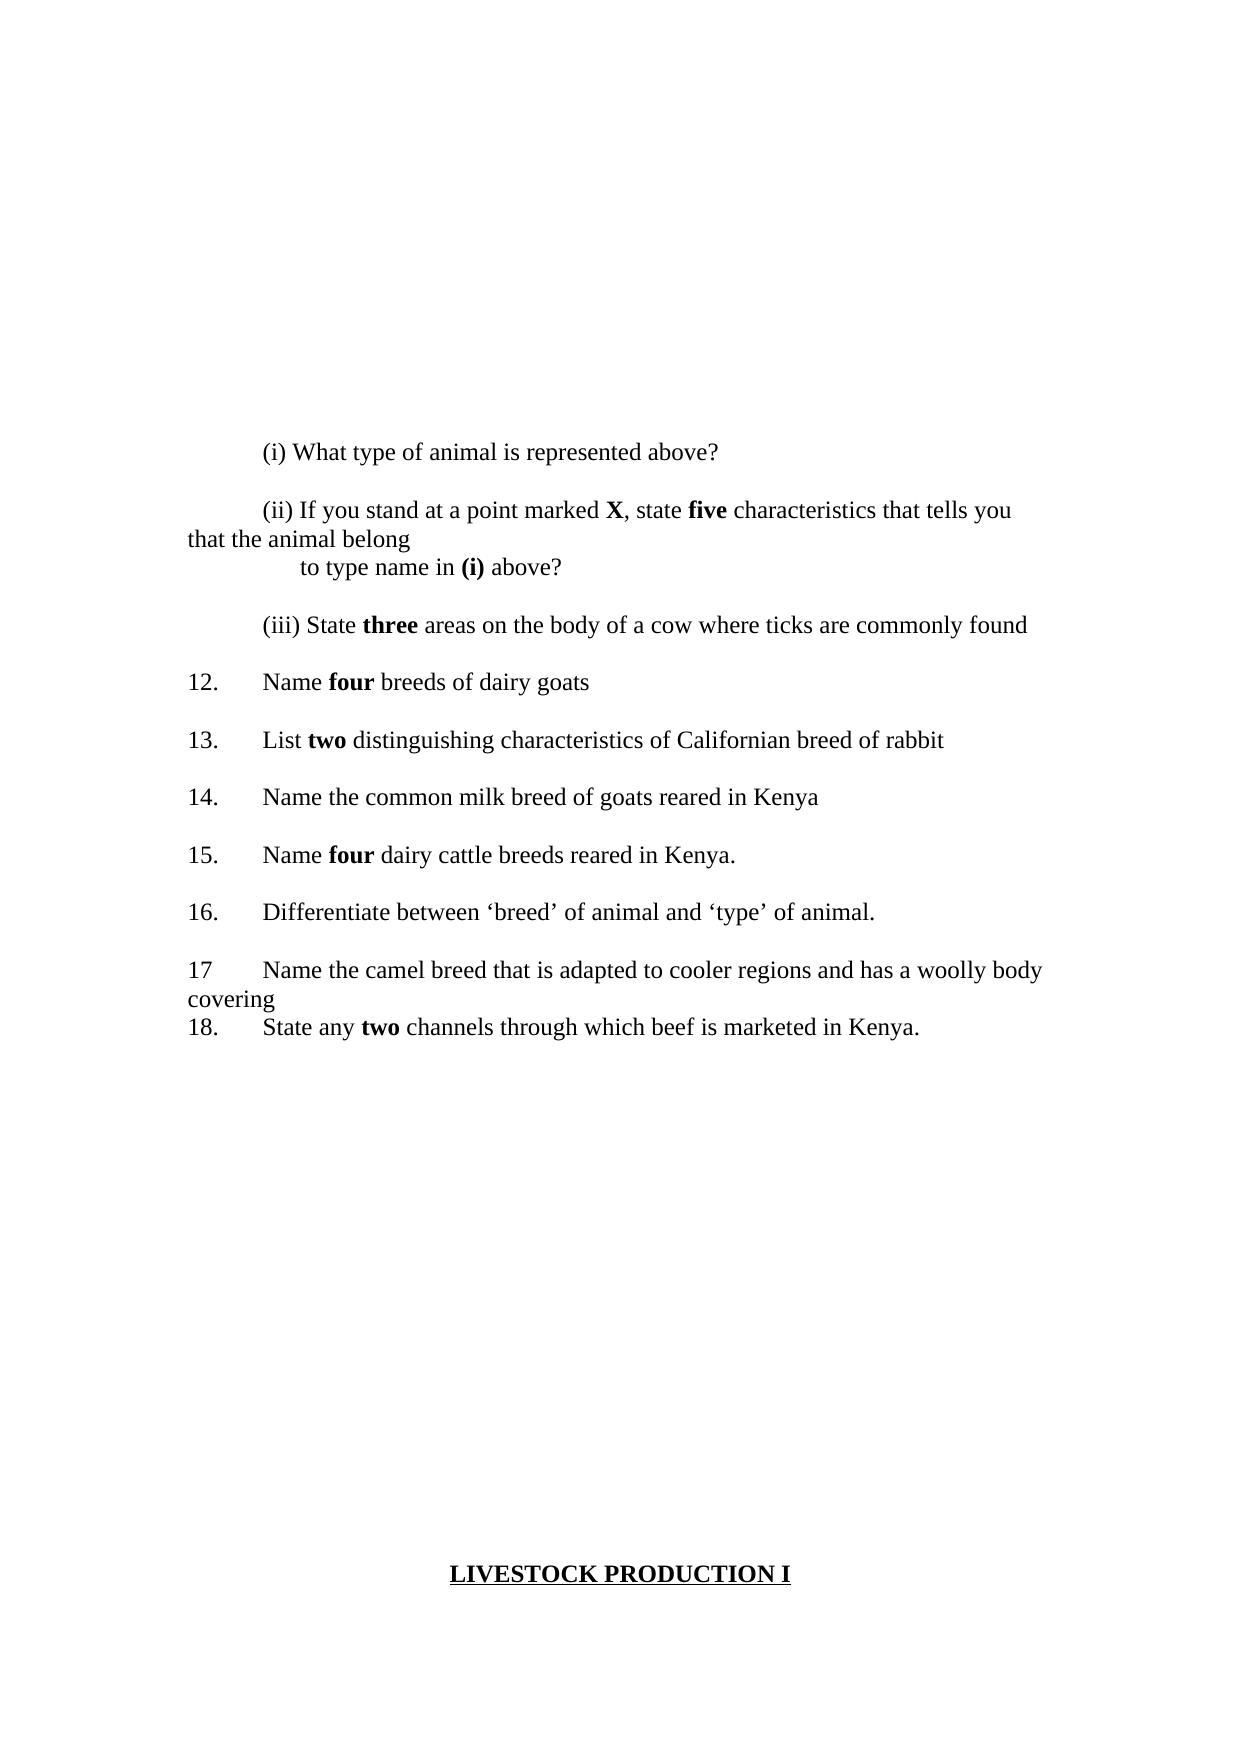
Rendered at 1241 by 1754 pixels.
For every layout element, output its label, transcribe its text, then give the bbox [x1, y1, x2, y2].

text LIVESTOCK PRODUCTION I [187, 1559, 1053, 1587]
text 15. Name four dairy cattle breeds reared in Kenya. [187, 840, 1053, 897]
text to type name in (i) above? [187, 552, 1053, 610]
text 16. Differentiate between ‘breed’ of animal and ‘type’ of animal. [187, 897, 1053, 955]
text 17 Name the camel breed that is adapted to cooler regions and has a woolly body covering [187, 955, 1053, 1012]
text 13. List two distinguishing characteristics of Californian breed of rabbit [187, 725, 1053, 782]
text (ii) If you stand at a point marked X, state five characteristics that tells you that the animal belong [187, 495, 1053, 552]
text (iii) State three areas on the body of a cow where ticks are commonly found [187, 610, 1053, 667]
text 12. Name four breeds of dairy goats [187, 667, 1053, 725]
text (i) What type of animal is represented above? [187, 437, 1053, 495]
text 14. Name the common milk breed of goats reared in Kenya [187, 782, 1053, 840]
text 18. State any two channels through which beef is marketed in Kenya. [187, 1012, 1053, 1070]
